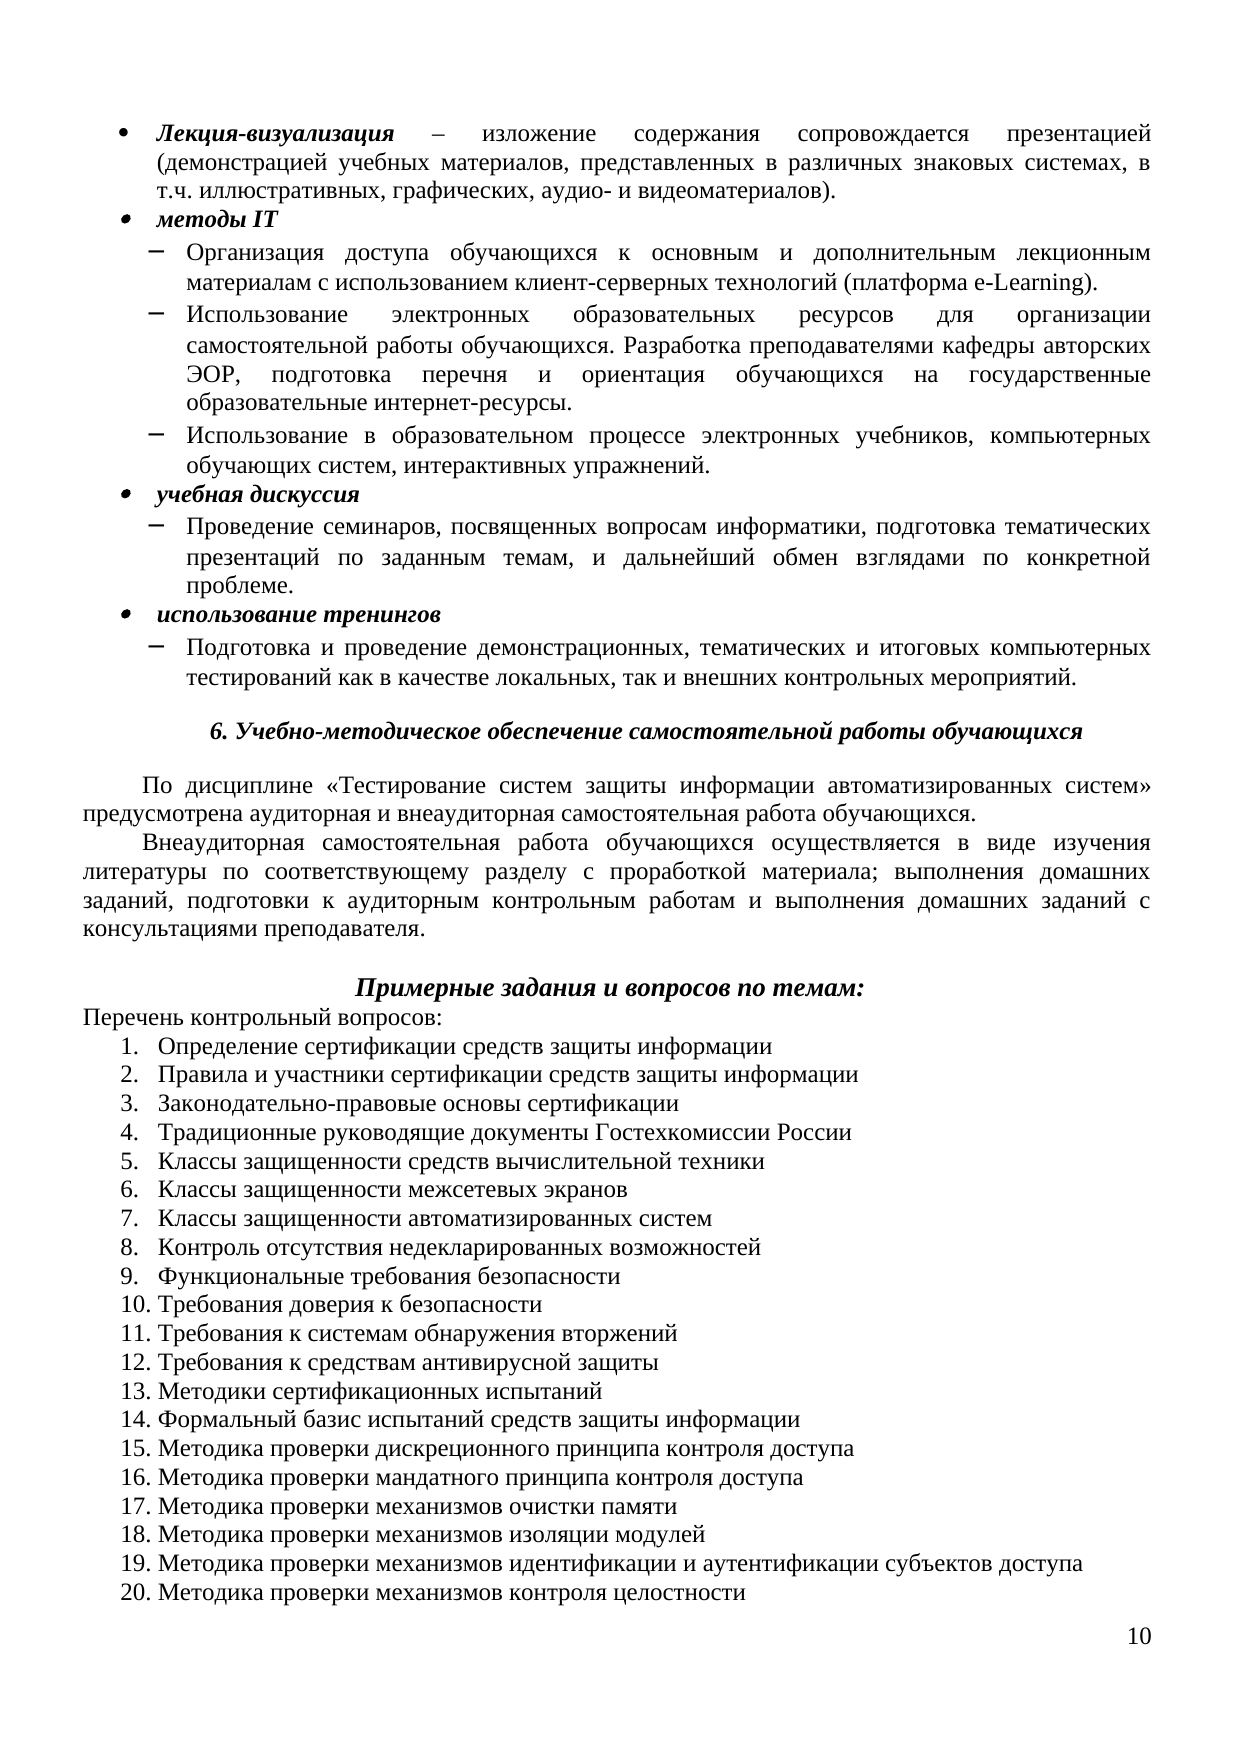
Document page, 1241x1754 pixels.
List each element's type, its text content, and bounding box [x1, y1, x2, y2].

list учебная дискуссия [119, 479, 1152, 508]
list Использование в образовательном процессе электронных учебников, компьютерных обучающих систем, интерактивных упражнений. [149, 416, 1152, 479]
list Методика проверки механизмов идентификации и аутентификации субъектов доступа [120, 1548, 1152, 1577]
list Требования к средствам антивирусной защиты [120, 1347, 1152, 1376]
list Требования к системам обнаружения вторжений [120, 1318, 1152, 1347]
list Организация доступа обучающихся к основным и дополнительным лекционным материалам с использованием клиент-серверных технологий (платформа e-Learning). [149, 233, 1152, 296]
list Методика проверки механизмов контроля целостности [120, 1577, 1152, 1606]
list Методика проверки механизмов очистки памяти [120, 1491, 1152, 1519]
list методы IT [119, 204, 1152, 233]
list Методика проверки механизмов изоляции модулей [120, 1519, 1152, 1548]
list Лекция-визуализация – изложение содержания сопровождается презентацией (демонстрацией учебных материалов, представленных в различных знаковых системах, в т.ч. иллюстративных, графических, аудио- и видеоматериалов). [119, 118, 1152, 204]
list Подготовка и проведение демонстрационных, тематических и итоговых компьютерных тестирований как в качестве локальных, так и внешних контрольных мероприятий. [149, 628, 1152, 691]
list Примерные задания и вопросов по темам: [308, 971, 1152, 1002]
list Классы защищенности средств вычислительной техники [120, 1146, 1152, 1174]
list Методика проверки мандатного принципа контроля доступа [120, 1462, 1152, 1491]
list Правила и участники сертификации средств защиты информации [120, 1059, 1152, 1088]
list Требования доверия к безопасности [120, 1289, 1152, 1318]
list использование тренингов [119, 599, 1152, 628]
list Функциональные требования безопасности [120, 1261, 1152, 1289]
list Использование электронных образовательных ресурсов для организации самостоятельной работы обучающихся. Разработка преподавателями кафедры авторских ЭОР, подготовка перечня и ориентация обучающихся на государственные образовательные интернет-ресурсы. [149, 296, 1152, 416]
text 6. Учебно-методическое обеспечение самостоятельной работы обучающихся [83, 716, 1152, 745]
list Проведение семинаров, посвященных вопросам информатики, подготовка тематических презентаций по заданным темам, и дальнейший обмен взглядами по конкретной проблеме. [149, 508, 1152, 599]
text Внеаудиторная самостоятельная работа обучающихся осуществляется в виде изучения литературы по соответствующему разделу с проработкой материала; выполнения домашних заданий, подготовки к аудиторным контрольным работам и выполнения домашних заданий с консультациями преподавателя. [83, 827, 1152, 942]
list Определение сертификации средств защиты информации [120, 1031, 1152, 1059]
list Формальный базис испытаний средств защиты информации [120, 1404, 1152, 1433]
list Методики сертификационных испытаний [120, 1376, 1152, 1404]
list Традиционные руководящие документы Гостехкомиссии России [120, 1117, 1152, 1146]
list Методика проверки дискреционного принципа контроля доступа [120, 1433, 1152, 1462]
list Классы защищенности межсетевых экранов [120, 1174, 1152, 1203]
text Перечень контрольный вопросов: [83, 1002, 1152, 1031]
list Законодательно-правовые основы сертификации [120, 1088, 1152, 1117]
list Контроль отсутствия недекларированных возможностей [120, 1232, 1152, 1261]
list Классы защищенности автоматизированных систем [120, 1203, 1152, 1232]
text По дисциплине «Тестирование систем защиты информации автоматизированных систем» предусмотрена аудиторная и внеаудиторная самостоятельная работа обучающихся. [83, 770, 1152, 827]
